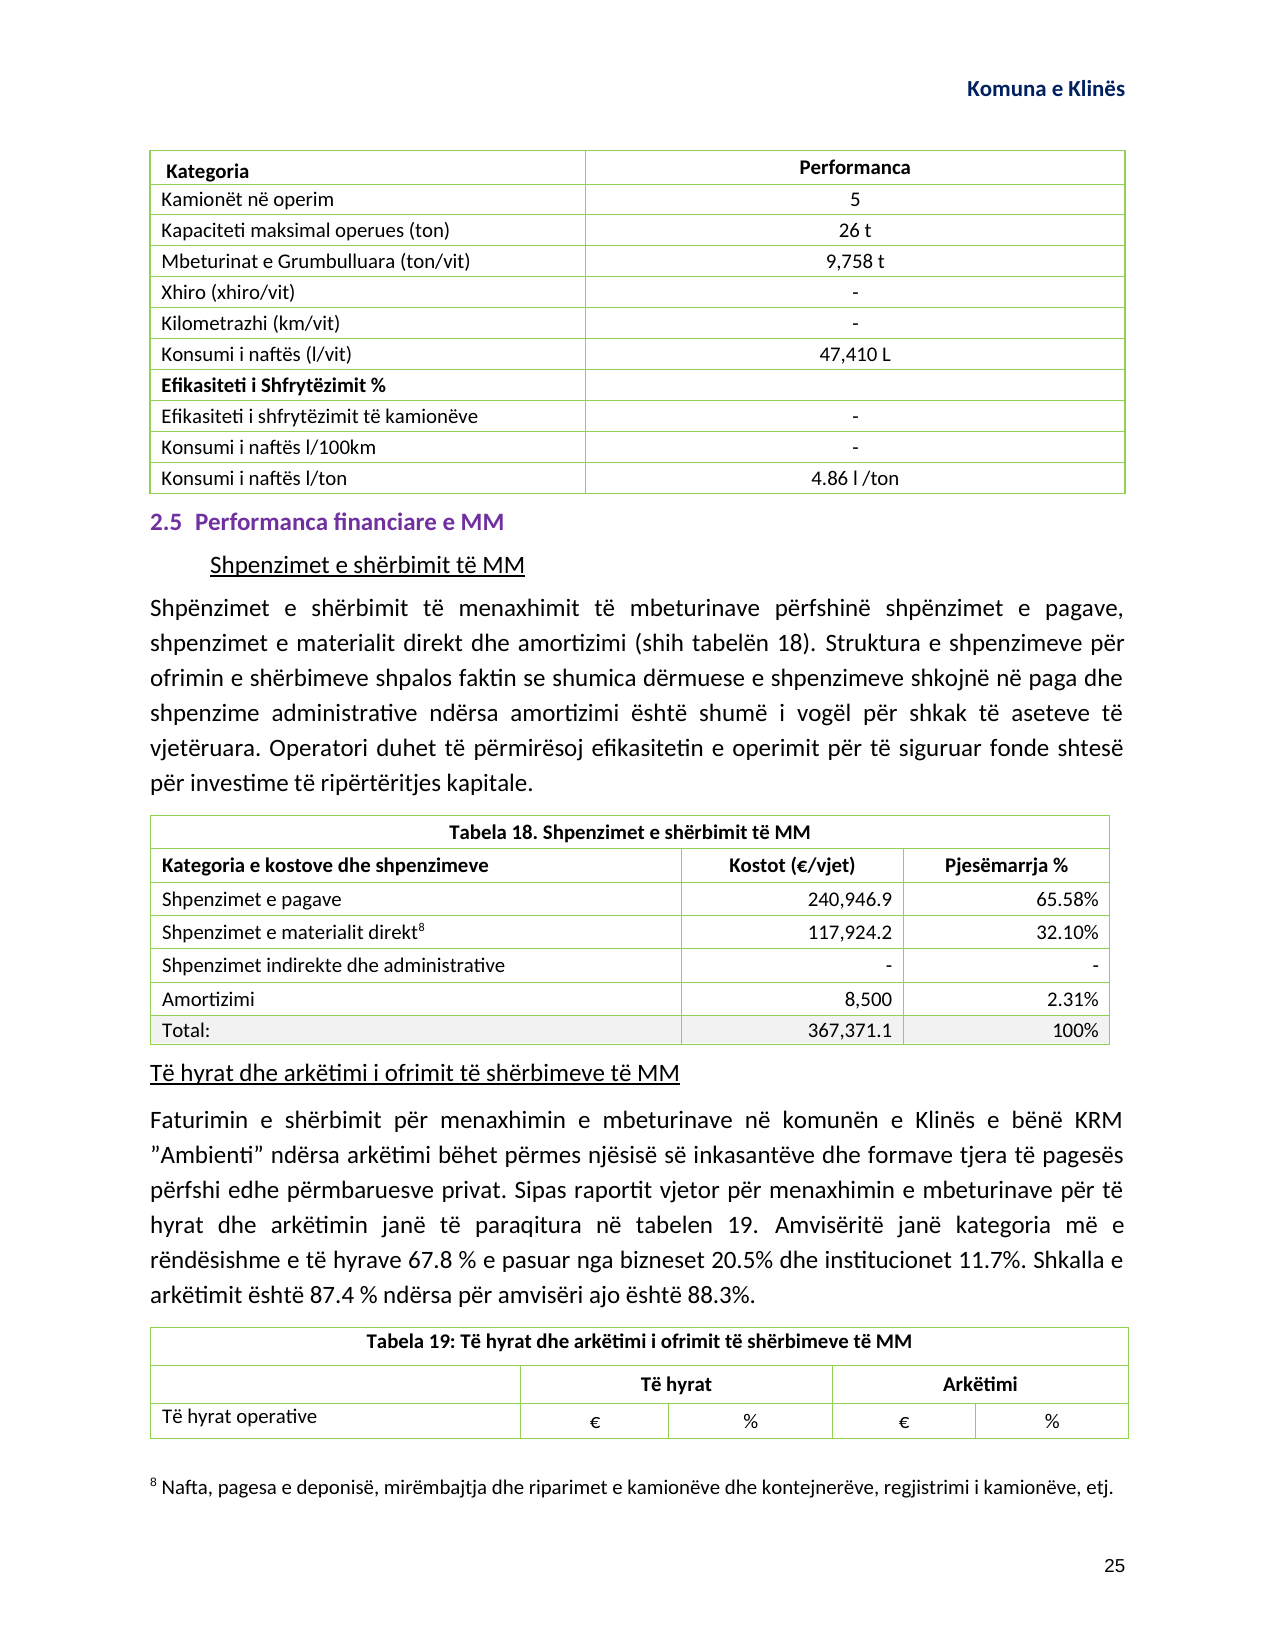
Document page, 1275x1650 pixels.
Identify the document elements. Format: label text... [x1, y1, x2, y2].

table_cell Kostot (€/vjet) [682, 849, 903, 882]
table_cell Xhiro (xhiro/vit) [151, 277, 585, 307]
table_cell [586, 370, 1124, 400]
text Shpënzimet e shërbimit të menaxhimit të mbeturinave përfshinë shpënzimet e pagave, shpenzimet e materialit direkt dhe amortizimi (shih tabelën 18). Struktura e shpenzimeve për ofrimin e shërbimeve shpalos faktin se shumica dërmuese e shpenzimeve shkojnë në paga dhe shpenzime administrative ndërsa amortizimi është shumë i vogël për shkak të aseteve të vjetëruara. Operatori duhet të përmirësoj efikasitetin e operimit për të siguruar fonde shtesë për investime të ripërtëritjes kapitale. [150, 592, 1125, 798]
table_cell - [586, 432, 1124, 462]
table_cell 2.31% [904, 983, 1109, 1015]
table_cell Konsumi i naftës l/ton [151, 463, 585, 493]
table_cell Shpenzimet e materialit direkt [151, 916, 681, 948]
table_cell % [669, 1404, 832, 1438]
table_cell - [904, 949, 1109, 982]
table_cell € [833, 1404, 975, 1438]
table_cell 5 [586, 185, 1124, 214]
table_cell Të hyrat operative [151, 1404, 520, 1438]
table_cell 32.10% [904, 916, 1109, 948]
table_cell - [586, 277, 1124, 307]
table_cell Konsumi i naftës l/100km [151, 432, 585, 462]
table_cell Arkëtimi [833, 1366, 1128, 1403]
subtitle Performanca financiare e MM [150, 506, 1125, 537]
table_cell [151, 1366, 520, 1403]
table_cell 65.58% [904, 883, 1109, 915]
table_cell - [682, 949, 903, 982]
table_cell % [976, 1404, 1128, 1438]
table_cell Kapaciteti maksimal operues (ton) [151, 215, 585, 245]
table_cell Kamionët në operim [151, 185, 585, 214]
table_cell Performanca [586, 151, 1124, 183]
text Të hyrat dhe arkëtimi i ofrimit të shërbimeve të MM [150, 1057, 1125, 1087]
table_cell 8,500 [682, 983, 903, 1015]
table_cell 9,758 t [586, 246, 1124, 276]
table_header Tabela 19: Të hyrat dhe arkëtimi i ofrimit të shërbimeve të MM [151, 1328, 1128, 1365]
table_cell Amortizimi [151, 983, 681, 1015]
table_cell 240,946.9 [682, 883, 903, 915]
table_cell Efikasiteti i Shfrytëzimit % [151, 370, 585, 400]
table_cell Efikasiteti i shfrytëzimit të kamionëve [151, 401, 585, 431]
table_cell Kategoria [151, 151, 585, 183]
table_cell 117,924.2 [682, 916, 903, 948]
table_cell 47,410 L [586, 339, 1124, 369]
table_cell Të hyrat [521, 1366, 832, 1403]
table_cell Shpenzimet e pagave [151, 883, 681, 915]
table_cell Mbeturinat e Grumbulluara (ton/vit) [151, 246, 585, 276]
table_cell 100% [904, 1016, 1109, 1043]
table_cell - [586, 401, 1124, 431]
table_cell 4.86 l /ton [586, 463, 1124, 493]
table_cell Konsumi i naftës (l/vit) [151, 339, 585, 369]
table_header Tabela 18. Shpenzimet e shërbimit të MM [151, 816, 1109, 848]
text Faturimin e shërbimit për menaxhimin e mbeturinave në komunën e Klinës e bënë KRM ”Ambienti” ndërsa arkëtimi bëhet përmes njësisë së inkasantëve dhe formave tjera të pagesës përfshi edhe përmbaruesve privat. Sipas raportit vjetor për menaxhimin e mbeturinave për të hyrat dhe arkëtimin janë të paraqitura në tabelen 19. Amvisëritë janë kategoria më e rëndësishme e të hyrave 67.8 % e pasuar nga bizneset 20.5% dhe institucionet 11.7%. Shkalla e arkëtimit është 87.4 % ndërsa për amvisëri ajo është 88.3%. [150, 1104, 1125, 1310]
table_cell 26 t [586, 215, 1124, 245]
table_cell Kategoria e kostove dhe shpenzimeve [151, 849, 681, 882]
table_cell € [521, 1404, 668, 1438]
table_cell Shpenzimet indirekte dhe administrative [151, 949, 681, 982]
table_cell Total: [151, 1016, 681, 1043]
table_cell - [586, 308, 1124, 338]
table_cell 367,371.1 [682, 1016, 903, 1043]
table_cell Kilometrazhi (km/vit) [151, 308, 585, 338]
text Shpenzimet e shërbimit të MM [150, 549, 1125, 580]
table_cell Pjesëmarrja % [904, 849, 1109, 882]
